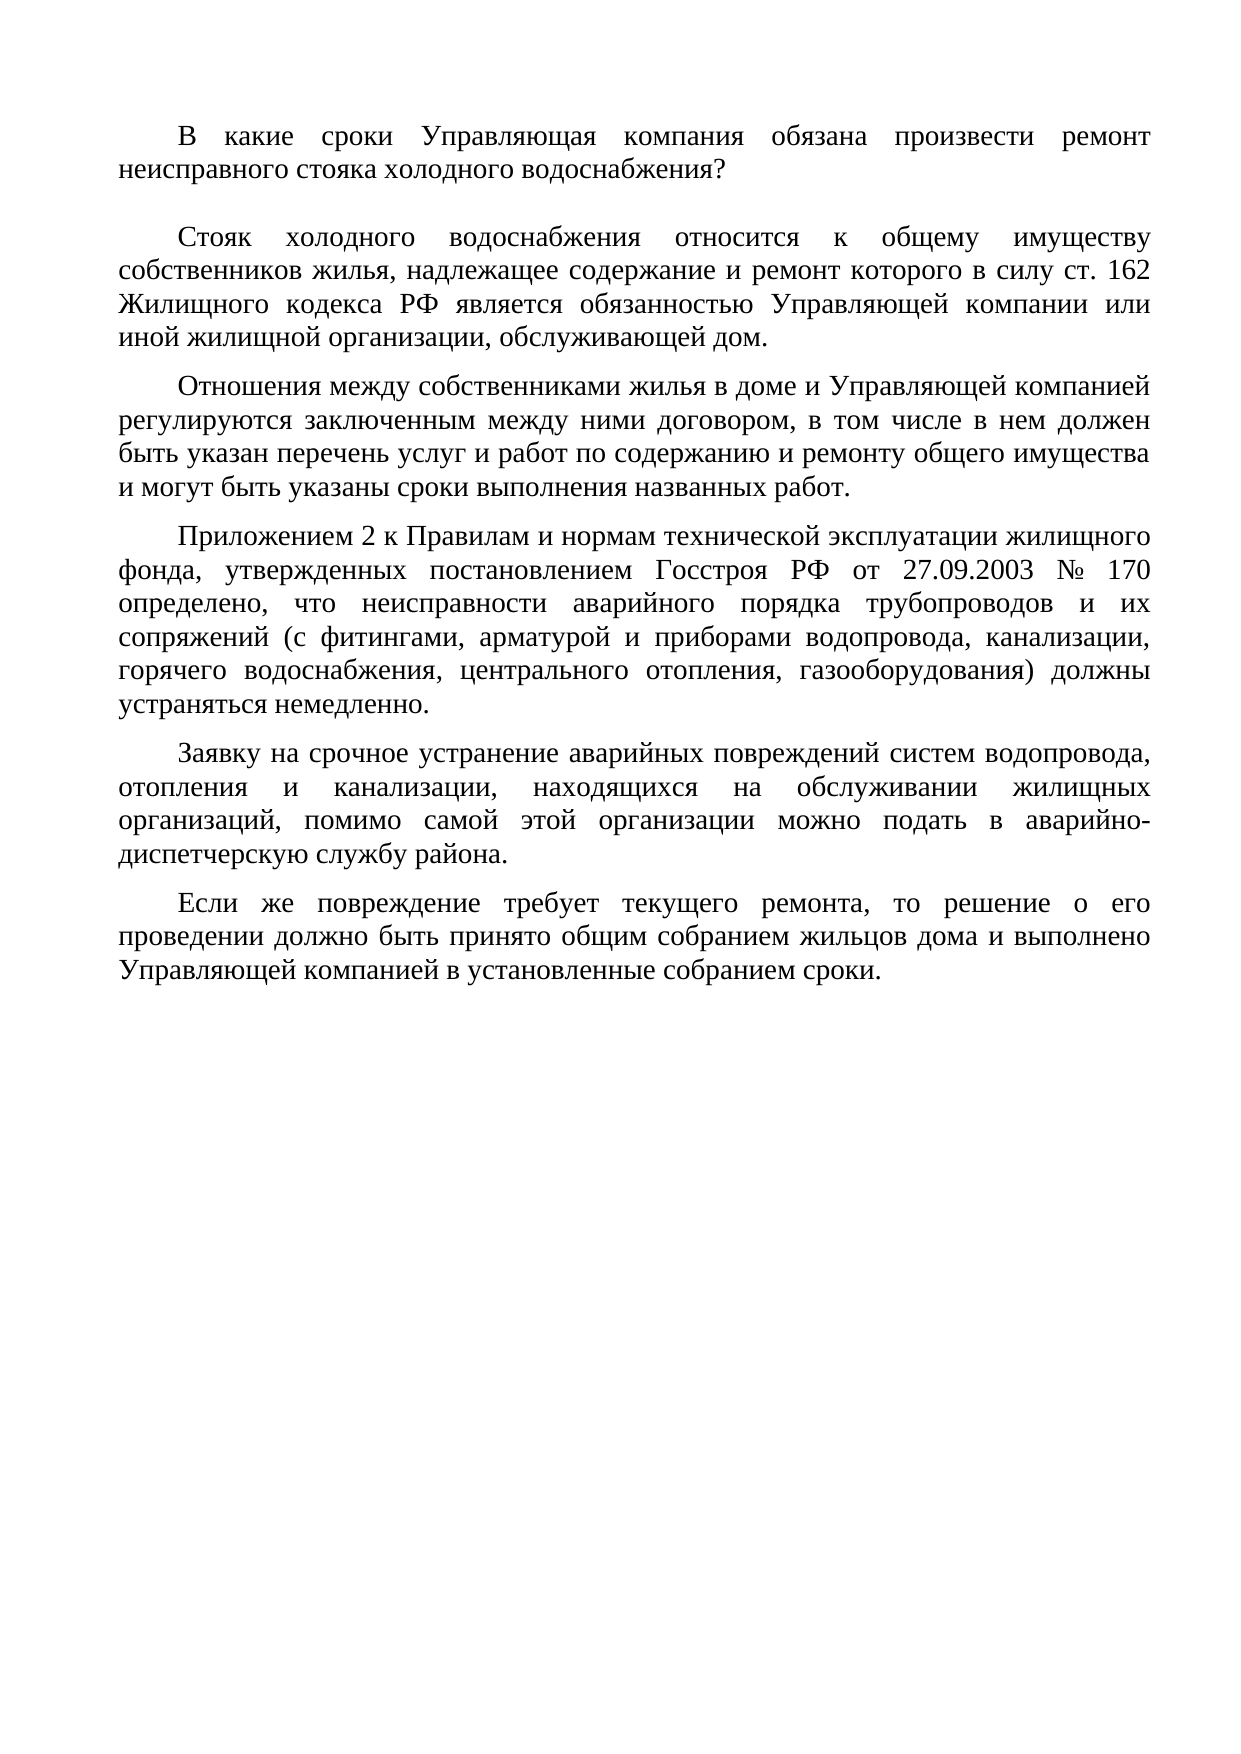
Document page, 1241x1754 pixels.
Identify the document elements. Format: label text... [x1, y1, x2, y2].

text Приложением 2 к Правилам и нормам технической эксплуатации жилищного фонда, утвержденных постановлением Госстроя РФ от 27.09.2003 № 170 определено, что неисправности аварийного порядка трубопроводов и их сопряжений (с фитингами, арматурой и приборами водопровода, канализации, горячего водоснабжения, центрального отопления, газооборудования) должны устраняться немедленно. [118, 518, 1152, 719]
text Если же повреждение требует текущего ремонта, то решение о его проведении должно быть принято общим собранием жильцов дома и выполнено Управляющей компанией в установленные собранием сроки. [118, 885, 1152, 986]
text Стояк холодного водоснабжения относится к общему имуществу собственников жилья, надлежащее содержание и ремонт которого в силу ст. 162 Жилищного кодекса РФ является обязанностью Управляющей компании или иной жилищной организации, обслуживающей дом. [118, 219, 1152, 353]
text В какие сроки Управляющая компания обязана произвести ремонт неисправного стояка холодного водоснабжения? [118, 118, 1152, 185]
text Заявку на срочное устранение аварийных повреждений систем водопровода, отопления и канализации, находящихся на обслуживании жилищных организаций, помимо самой этой организации можно подать в аварийно-диспетчерскую службу района. [118, 735, 1152, 869]
text Отношения между собственниками жилья в доме и Управляющей компанией регулируются заключенным между ними договором, в том числе в нем должен быть указан перечень услуг и работ по содержанию и ремонту общего имущества и могут быть указаны сроки выполнения названных работ. [118, 368, 1152, 503]
